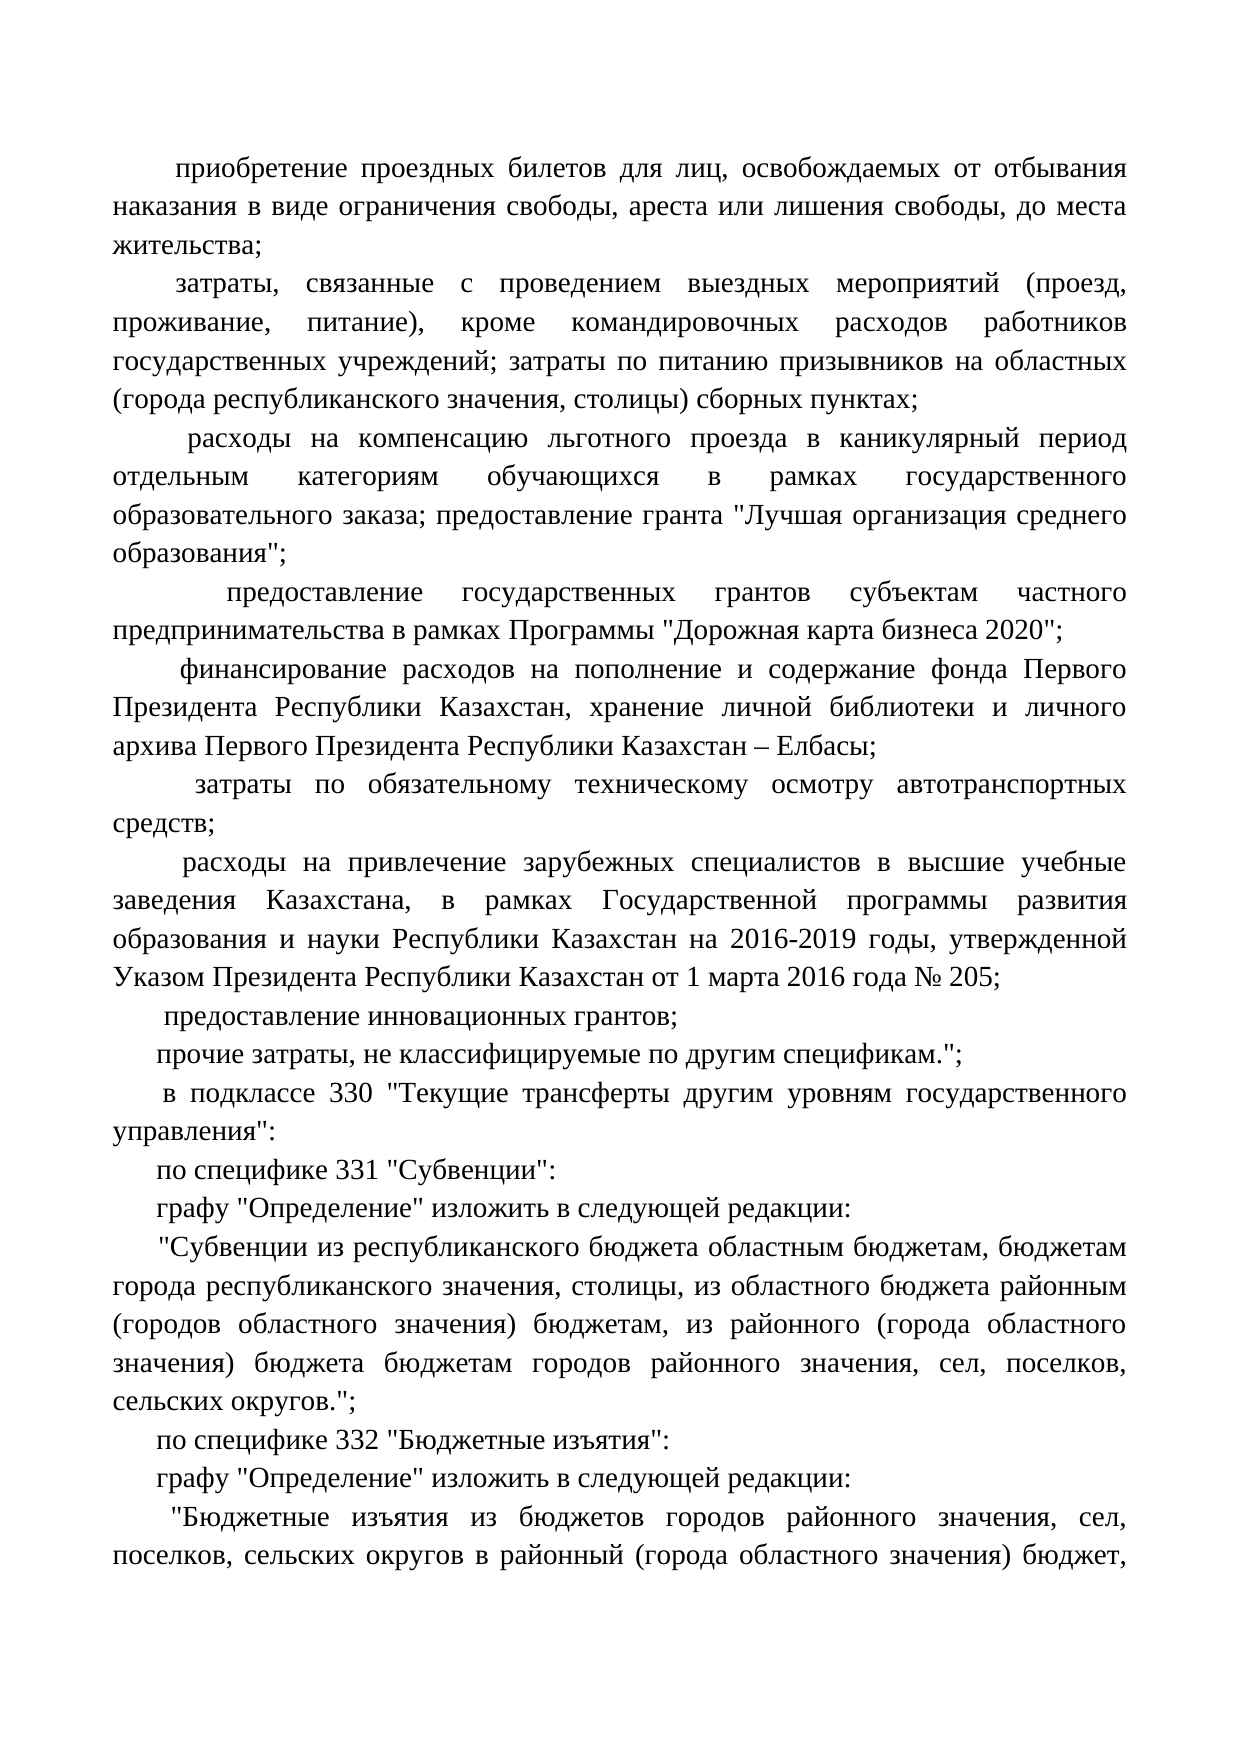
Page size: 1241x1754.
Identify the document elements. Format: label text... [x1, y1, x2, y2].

text приобретение проездных билетов для лиц, освобождаемых от отбывания наказания в виде ограничения свободы, ареста или лишения свободы, до места жительства; [112, 150, 1128, 261]
text прочие затраты, не классифицируемые по другим спецификам."; [112, 1036, 1128, 1070]
text по специфике 331 "Субвенции": [112, 1152, 1128, 1186]
text расходы на компенсацию льготного проезда в каникулярный период отдельным категориям обучающихся в рамках государственного образовательного заказа; предоставление гранта "Лучшая организация среднего образования"; [112, 420, 1128, 569]
text "Субвенции из республиканского бюджета областным бюджетам, бюджетам города республиканского значения, столицы, из областного бюджета районным (городов областного значения) бюджетам, из районного (города областного значения) бюджета бюджетам городов районного значения, сел, поселков, сельских округов."; [112, 1229, 1128, 1417]
text графу "Определение" изложить в следующей редакции: [112, 1460, 1128, 1494]
text расходы на привлечение зарубежных специалистов в высшие учебные заведения Казахстана, в рамках Государственной программы развития образования и науки Республики Казахстан на 2016-2019 годы, утвержденной Указом Президента Республики Казахстан от 1 марта 2016 года № 205; [112, 844, 1128, 993]
text затраты, связанные с проведением выездных мероприятий (проезд, проживание, питание), кроме командировочных расходов работников государственных учреждений; затраты по питанию призывников на областных (города республиканского значения, столицы) сборных пунктах; [112, 266, 1128, 415]
text по специфике 332 "Бюджетные изъятия": [112, 1422, 1128, 1455]
text в подклассе 330 "Текущие трансферты другим уровням государственного управления": [112, 1075, 1128, 1147]
text графу "Определение" изложить в следующей редакции: [112, 1191, 1128, 1224]
text финансирование расходов на пополнение и содержание фонда Первого Президента Республики Казахстан, хранение личной библиотеки и личного архива Первого Президента Республики Казахстан – Елбасы; [112, 651, 1128, 762]
text затраты по обязательному техническому осмотру автотранспортных средств; [112, 767, 1128, 839]
text предоставление государственных грантов субъектам частного предпринимательства в рамках Программы "Дорожная карта бизнеса 2020"; [112, 574, 1128, 646]
text предоставление инновационных грантов; [112, 998, 1128, 1031]
